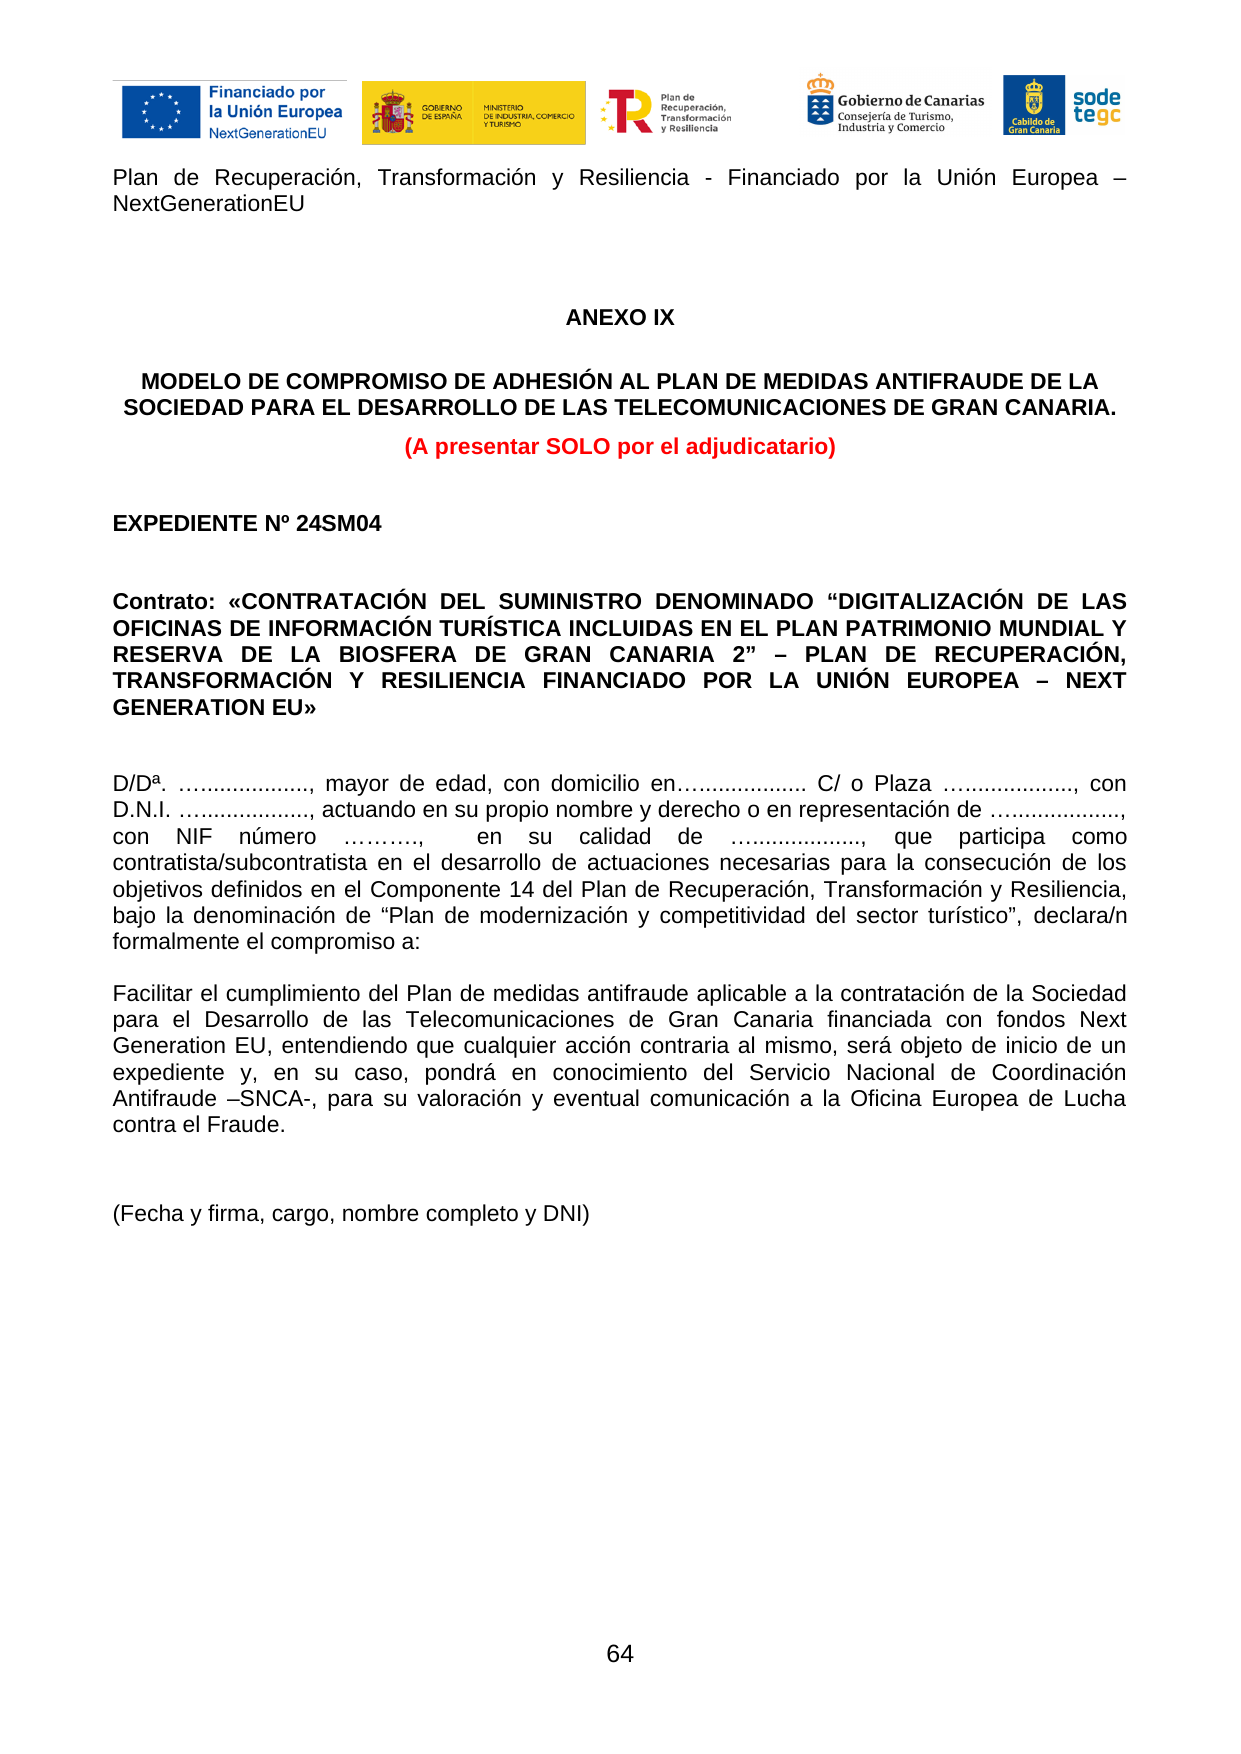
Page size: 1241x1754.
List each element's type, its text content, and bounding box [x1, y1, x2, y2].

text Contrato: «CONTRATACIÓN DEL SUMINISTRO DENOMINADO “DIGITALIZACIÓN DE LAS OFICINAS DE INFORMACIÓN TURÍSTICA INCLUIDAS EN EL PLAN PATRIMONIO MUNDIAL Y RESERVA DE LA BIOSFERA DE GRAN CANARIA 2” – PLAN DE RECUPERACIÓN, TRANSFORMACIÓN Y RESILIENCIA FINANCIADO POR LA UNIÓN EUROPEA – NEXT GENERATION EU» [112, 588, 1128, 720]
text Facilitar el cumplimiento del Plan de medidas antifraude aplicable a la contratación de la Sociedad para el Desarrollo de las Telecomunicaciones de Gran Canaria financiada con fondos Next Generation EU, entendiendo que cualquier acción contraria al mismo, será objeto de inicio de un expediente y, en su caso, pondrá en conocimiento del Servicio Nacional de Coordinación Antifraude –SNCA-, para su valoración y eventual comunicación a la Oficina Europea de Lucha contra el Fraude. [112, 979, 1128, 1138]
picture [798, 67, 992, 137]
text MODELO DE COMPROMISO DE ADHESIÓN AL PLAN DE MEDIDAS ANTIFRAUDE DE LA SOCIEDAD PARA EL DESARROLLO DE LAS TELECOMUNICACIONES DE GRAN CANARIA. [112, 368, 1128, 421]
picture [1003, 75, 1125, 135]
picture [112, 75, 735, 149]
text ANEXO IX [112, 304, 1128, 331]
text (Fecha y firma, cargo, nombre completo y DNI) [112, 1200, 1128, 1227]
text D/Dª. …................., mayor de edad, con domicilio en…................. C/ o Plaza …................., con D.N.I. …................., actuando en su propio nombre y derecho o en representación de …................., con NIF número ………., en su calidad de …................., que participa como contratista/subcontratista en el desarrollo de actuaciones necesarias para la consecución de los objetivos definidos en el Componente 14 del Plan de Recuperación, Transformación y Resiliencia, bajo la denominación de “Plan de modernización y competitividad del sector turístico”, declara/n formalmente el compromiso a: [112, 770, 1128, 954]
text (A presentar SOLO por el adjudicatario) [112, 433, 1128, 459]
